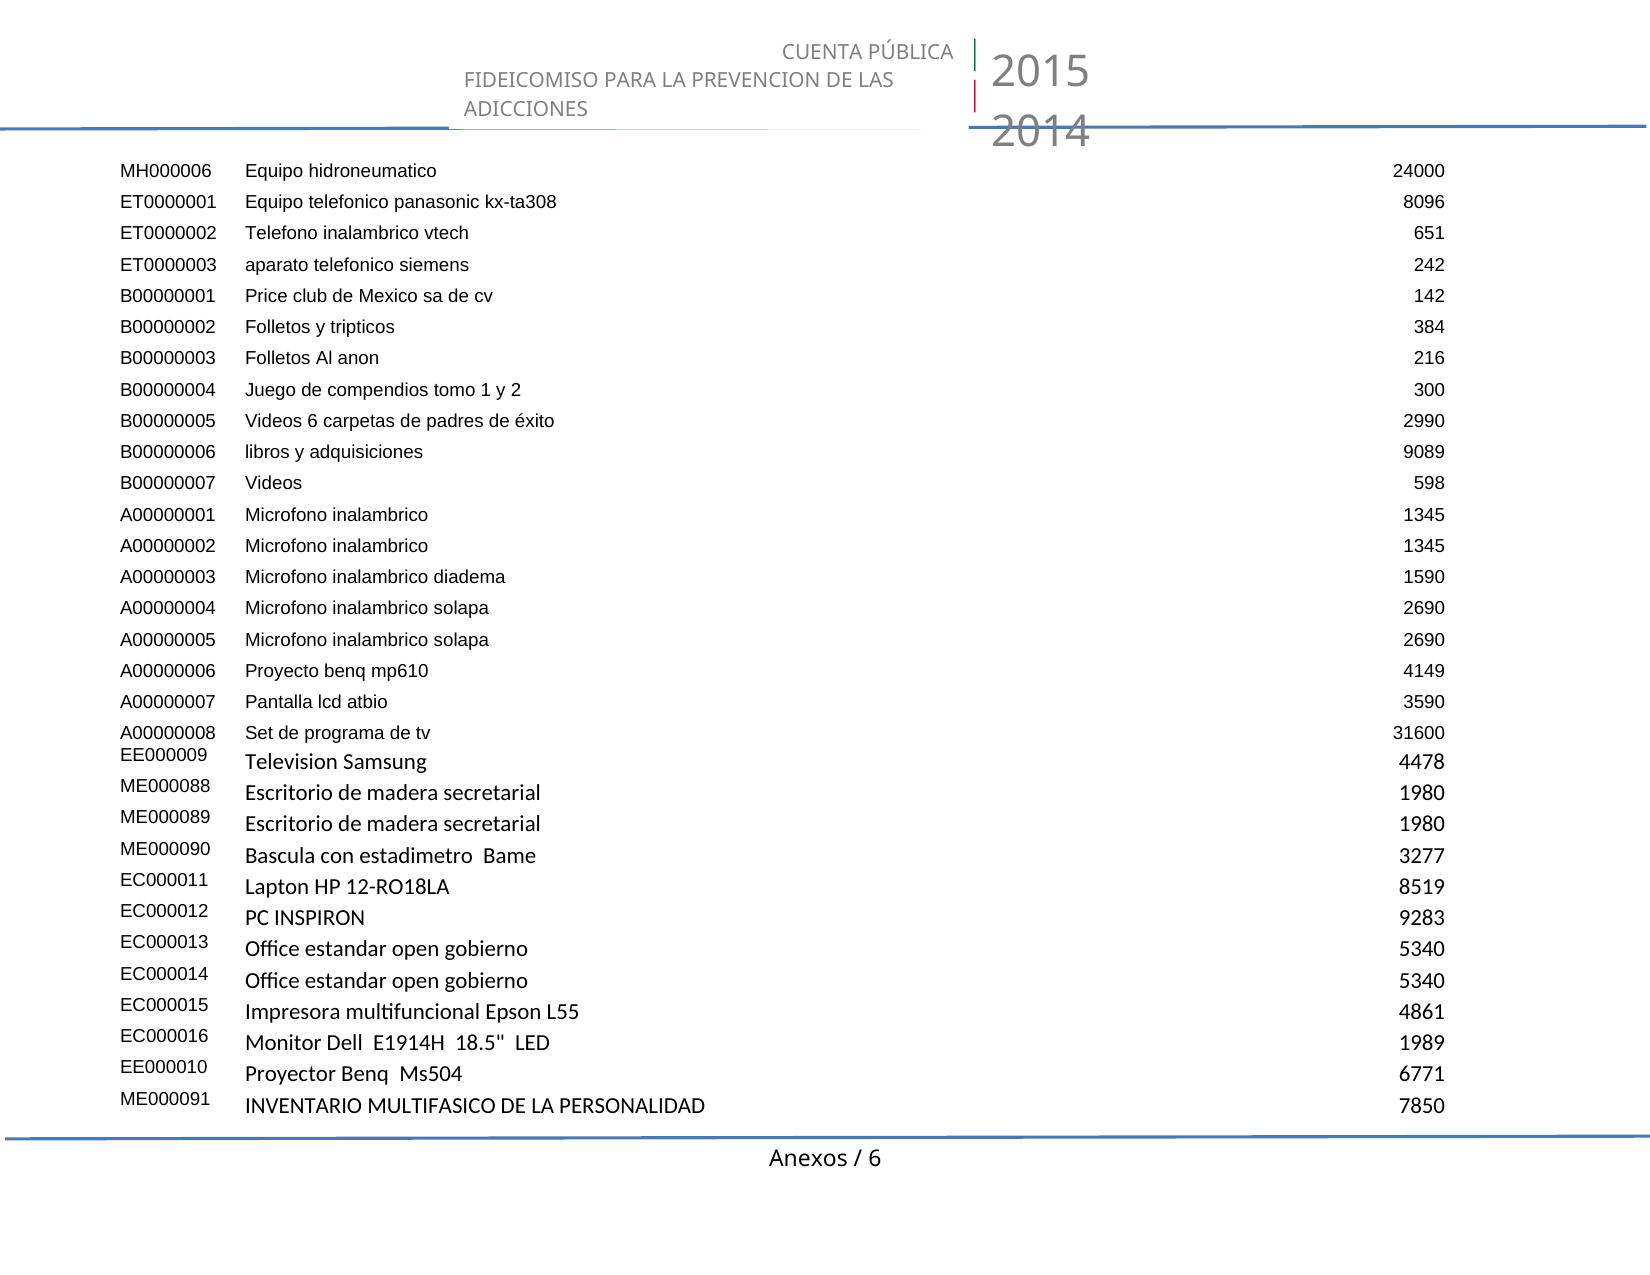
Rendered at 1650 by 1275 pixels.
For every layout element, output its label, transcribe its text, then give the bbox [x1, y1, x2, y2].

table_cell Impresora multifuncional Epson L55 [238, 994, 1198, 1025]
table_cell EC000014 [113, 963, 237, 994]
table_cell A00000003 [113, 556, 237, 587]
table_cell 8519 [1198, 869, 1452, 900]
table_cell EE000010 [113, 1056, 237, 1087]
table_cell A00000007 [113, 681, 237, 712]
table_cell B00000002 [113, 306, 237, 337]
table_cell 384 [1198, 306, 1452, 337]
table_cell 1345 [1198, 525, 1452, 556]
table_cell Equipo hidroneumatico [238, 150, 1198, 181]
table_cell Lapton HP 12-RO18LA [238, 869, 1198, 900]
table_cell EC000011 [113, 869, 237, 900]
table_cell A00000004 [113, 588, 237, 619]
table_cell PC INSPIRON [238, 900, 1198, 931]
table_cell EC000015 [113, 994, 237, 1025]
table_cell B00000004 [113, 369, 237, 400]
table_cell B00000005 [113, 400, 237, 431]
table_cell 4478 [1198, 744, 1452, 775]
table_cell ET0000001 [113, 181, 237, 212]
table_cell EC000012 [113, 900, 237, 931]
table_cell 1345 [1198, 494, 1452, 525]
table_cell Microfono inalambrico solapa [238, 619, 1198, 650]
table_cell 4149 [1198, 650, 1452, 681]
table_cell Proyector Benq Ms504 [238, 1056, 1198, 1087]
table_cell 216 [1198, 337, 1452, 369]
table_cell Microfono inalambrico diadema [238, 556, 1198, 587]
table_cell A00000006 [113, 650, 237, 681]
table_cell A00000001 [113, 494, 237, 525]
table_cell 6771 [1198, 1056, 1452, 1087]
table_cell B00000001 [113, 275, 237, 306]
table_cell 1989 [1198, 1025, 1452, 1056]
table_cell Microfono inalambrico solapa [238, 588, 1198, 619]
table_cell ET0000003 [113, 244, 237, 275]
table_cell Bascula con estadimetro Bame [238, 838, 1198, 869]
table_cell ME000089 [113, 806, 237, 837]
table_cell ME000088 [113, 775, 237, 806]
table_cell A00000008 [113, 713, 237, 744]
table_cell Videos 6 carpetas de padres de éxito [238, 400, 1198, 431]
table_cell 9089 [1198, 431, 1452, 462]
table_cell 7850 [1198, 1088, 1452, 1119]
table_cell Office estandar open gobierno [238, 963, 1198, 994]
table_cell Telefono inalambrico vtech [238, 213, 1198, 244]
table_cell 5340 [1198, 963, 1452, 994]
table_cell B00000006 [113, 431, 237, 462]
table_cell Pantalla lcd atbio [238, 681, 1198, 712]
picture [968, 28, 985, 116]
table_cell 651 [1198, 213, 1452, 244]
table_cell A00000005 [113, 619, 237, 650]
table_cell Microfono inalambrico [238, 494, 1198, 525]
table_cell Proyecto benq mp610 [238, 650, 1198, 681]
table_cell EC000016 [113, 1025, 237, 1056]
table_cell 598 [1198, 462, 1452, 494]
table_cell A00000002 [113, 525, 237, 556]
table_cell ET0000002 [113, 213, 237, 244]
table_cell EC000013 [113, 931, 237, 962]
table_cell 5340 [1198, 931, 1452, 962]
table_cell 242 [1198, 244, 1452, 275]
table_cell Equipo telefonico panasonic kx-ta308 [238, 181, 1198, 212]
table_cell Juego de compendios tomo 1 y 2 [238, 369, 1198, 400]
table_cell B00000003 [113, 337, 237, 369]
table_cell ME000090 [113, 838, 237, 869]
table_cell 4861 [1198, 994, 1452, 1025]
table_cell 142 [1198, 275, 1452, 306]
table_cell MH000006 [113, 150, 237, 181]
table_cell Set de programa de tv [238, 713, 1198, 744]
table_cell Television Samsung [238, 744, 1198, 775]
table_cell EE000009 [113, 744, 237, 775]
table_cell 1980 [1198, 806, 1452, 837]
table_cell 2990 [1198, 400, 1452, 431]
table_cell Folletos Al anon [238, 337, 1198, 369]
table_cell 3590 [1198, 681, 1452, 712]
table_cell Price club de Mexico sa de cv [238, 275, 1198, 306]
table_cell Monitor Dell E1914H 18.5" LED [238, 1025, 1198, 1056]
table_cell Office estandar open gobierno [238, 931, 1198, 962]
table_cell Folletos y tripticos [238, 306, 1198, 337]
table_cell Escritorio de madera secretarial [238, 775, 1198, 806]
table_cell 1980 [1198, 775, 1452, 806]
table_cell 8096 [1198, 181, 1452, 212]
table_cell INVENTARIO MULTIFASICO DE LA PERSONALIDAD [238, 1088, 1198, 1119]
table_cell Microfono inalambrico [238, 525, 1198, 556]
table_cell 1590 [1198, 556, 1452, 587]
table_cell 3277 [1198, 838, 1452, 869]
table_cell 2690 [1198, 619, 1452, 650]
table_cell Escritorio de madera secretarial [238, 806, 1198, 837]
table_cell ME000091 [113, 1088, 237, 1119]
table_cell 31600 [1198, 713, 1452, 744]
table_cell 2690 [1198, 588, 1452, 619]
table_cell 9283 [1198, 900, 1452, 931]
table_cell B00000007 [113, 462, 237, 494]
table_cell 300 [1198, 369, 1452, 400]
table_cell libros y adquisiciones [238, 431, 1198, 462]
table_cell Videos [238, 462, 1198, 494]
table_cell 24000 [1198, 150, 1452, 181]
table_cell aparato telefonico siemens [238, 244, 1198, 275]
